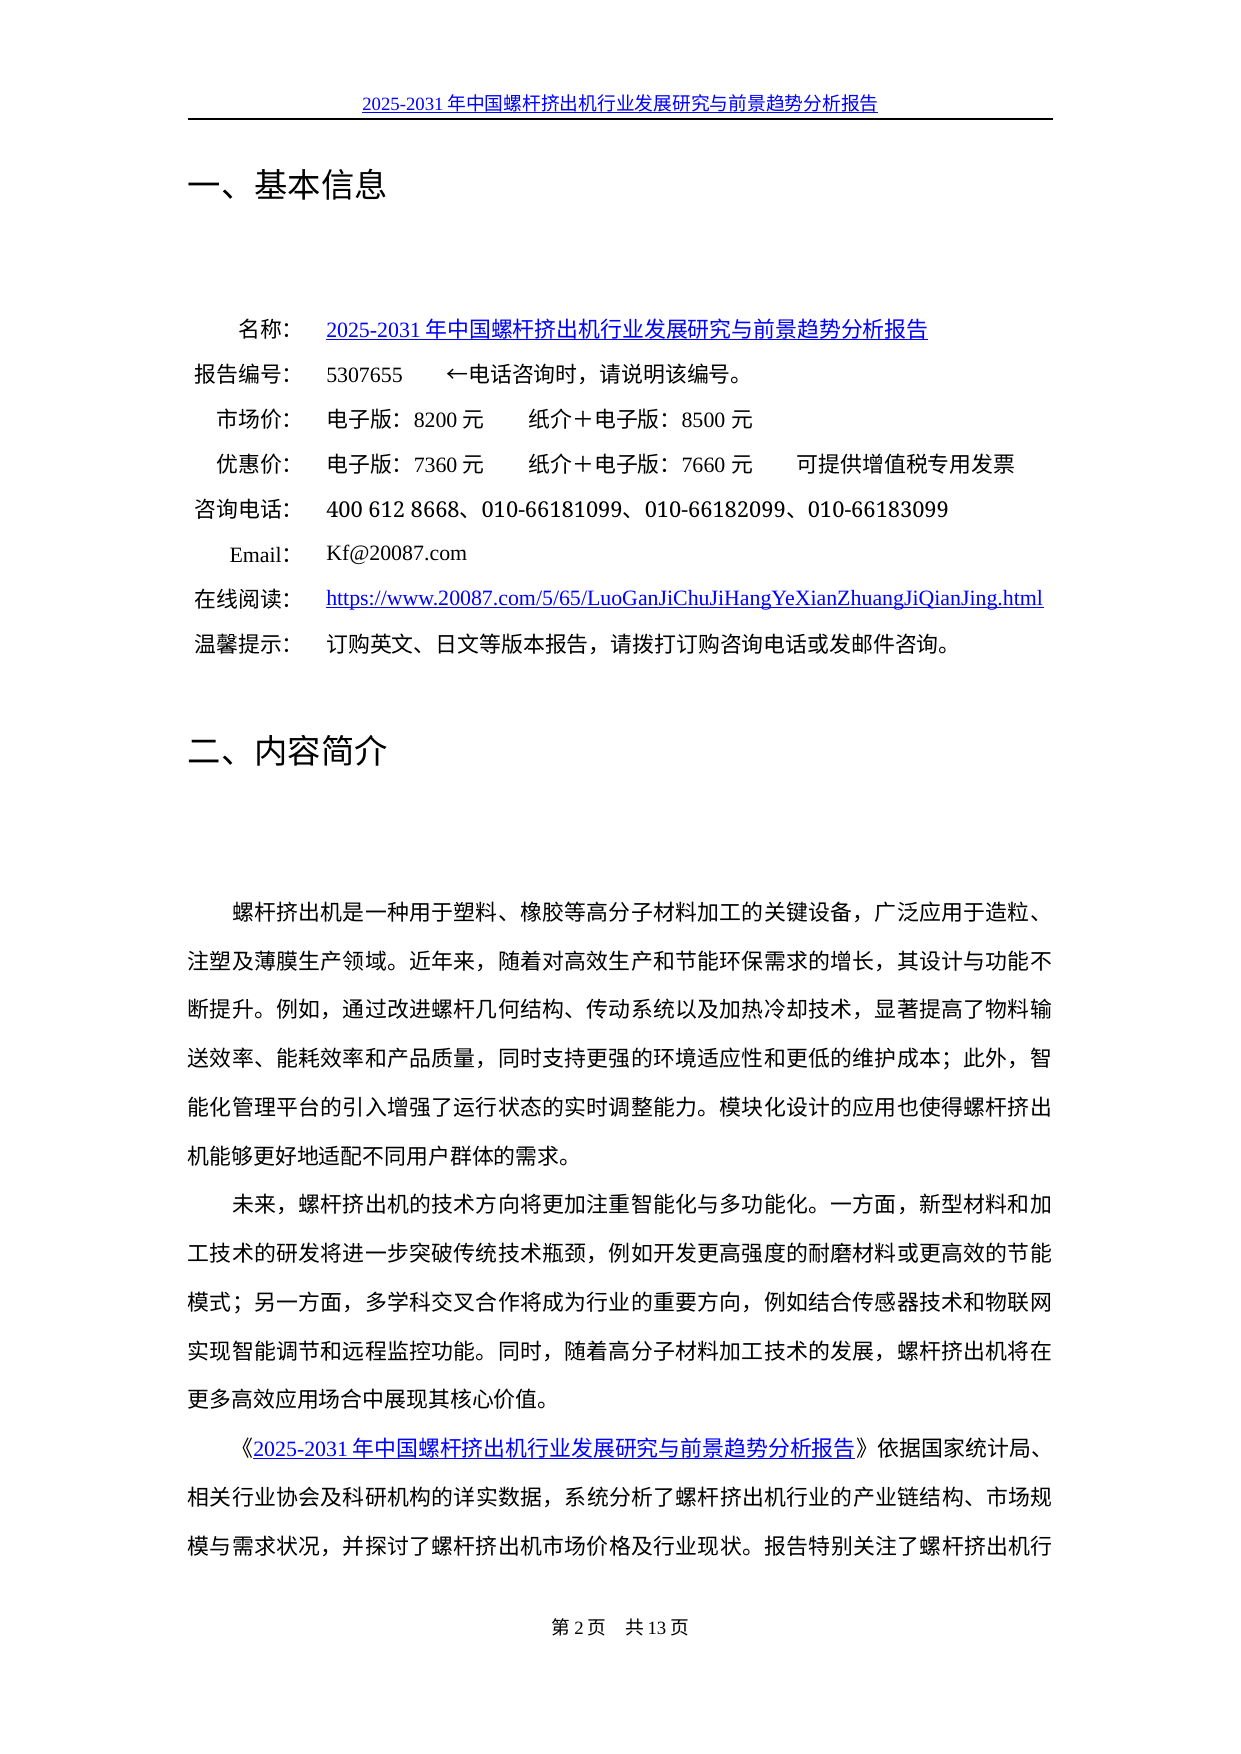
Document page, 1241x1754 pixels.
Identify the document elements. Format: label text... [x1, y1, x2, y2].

table_cell Email： [167, 537, 315, 582]
table_cell 5307655 ←电话咨询时，请说明该编号。 [315, 357, 1073, 402]
table_cell Kf@20087.com [315, 537, 1073, 582]
table_cell 咨询电话： [167, 492, 315, 537]
table_cell 在线阅读： [167, 582, 315, 627]
table_cell 市场价： [167, 402, 315, 447]
table_cell 400 612 8668、010-66181099、010-66182099、010-66183099 [315, 492, 1073, 537]
table_header 名称： [167, 312, 315, 357]
title 二、内容简介 [187, 717, 1053, 782]
table_header 2025-2031年中国螺杆挤出机行业发展研究与前景趋势分析报告 [315, 312, 1073, 357]
title 一、基本信息 [187, 150, 1053, 215]
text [187, 894, 1053, 1561]
table_cell 报告编号： [167, 357, 315, 402]
table_cell 电子版：7360 元 纸介＋电子版：7660 元 可提供增值税专用发票 [315, 447, 1073, 492]
table_cell 电子版：8200 元 纸介＋电子版：8500 元 [315, 402, 1073, 447]
table_cell 温馨提示： [167, 627, 315, 672]
table_cell 订购英文、日文等版本报告，请拨打订购咨询电话或发邮件咨询。 [315, 627, 1073, 672]
table_cell [315, 582, 1073, 627]
table_cell 优惠价： [167, 447, 315, 492]
